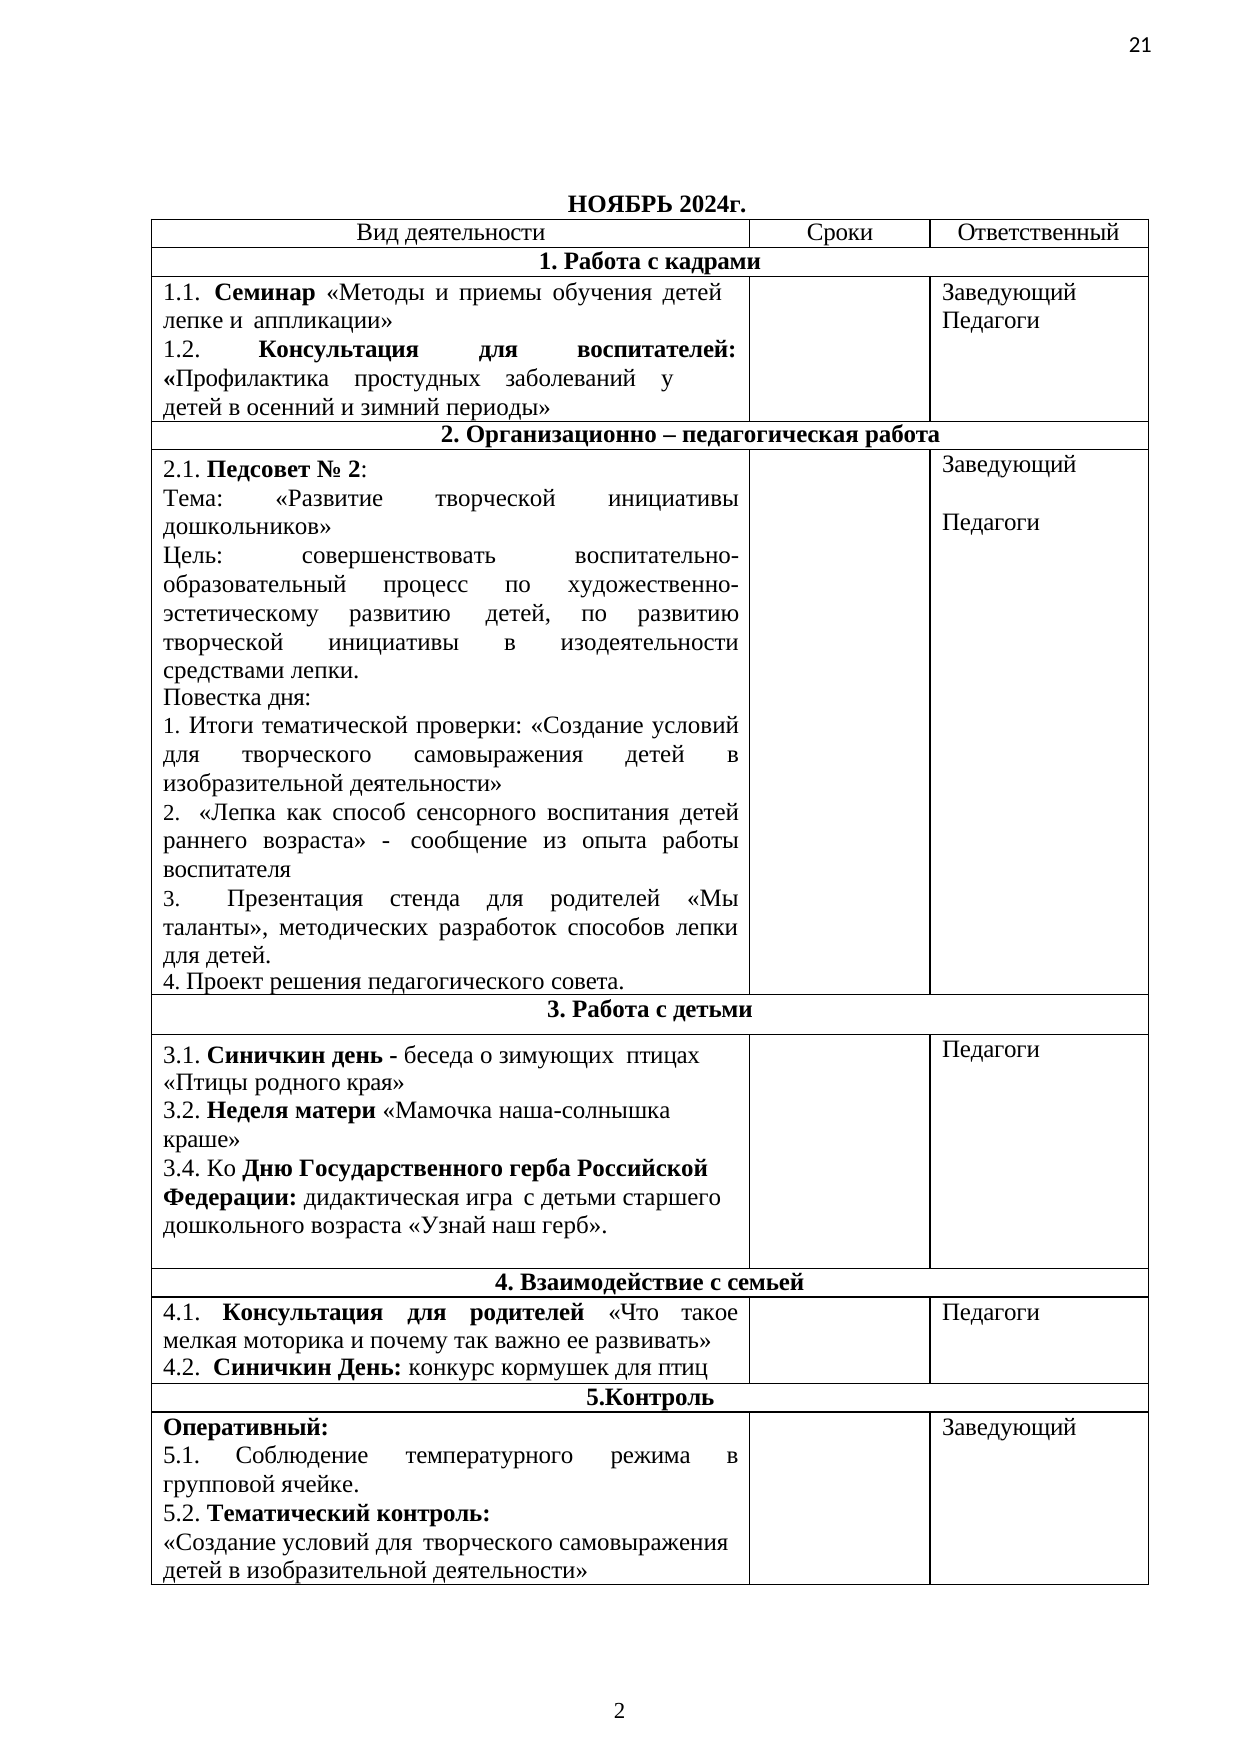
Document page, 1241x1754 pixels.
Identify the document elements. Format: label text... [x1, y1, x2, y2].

table_cell [750, 277, 929, 421]
table_header Сроки [750, 220, 929, 247]
table_cell 4. Взаимодействие с семьей [152, 1269, 1148, 1296]
table_cell 2. Организационно – педагогическая работа [152, 422, 1148, 449]
table_header Ответственный [931, 220, 1148, 247]
table_cell 3. Работа с детьми [152, 995, 1148, 1034]
table_header Вид деятельности [152, 220, 749, 247]
table_cell Оперативный: Соблюдение температурного режима в групповой ячейке. Тематический контроль: «Создание условий для творческого самовыражения детей в изобразительной деятельности» [152, 1413, 749, 1584]
table_cell Семинар «Методы и приемы обучения детей лепке и аппликации» Консультация для воспитателей: «Профилактика простудных заболеваний у детей в осенний и зимний периоды» [152, 277, 749, 421]
table_cell [750, 1298, 929, 1382]
table_cell Консультация для родителей «Что такое мелкая моторика и почему так важно ее развивать» Синичкин День: конкурс кормушек для птиц [152, 1298, 749, 1382]
table_cell Синичкин день - беседа о зимующих птицах «Птицы родного края» Неделя матери «Мамочка наша-солнышка краше» 3.4. Ко Дню Государственного герба Российской Федерации: дидактическая игра с детьми старшего дошкольного возраста «Узнай наш герб». [152, 1035, 749, 1268]
table_cell Педагоги [931, 1035, 1148, 1268]
table_cell [750, 1413, 929, 1584]
table_cell 5.Контроль [152, 1384, 1148, 1411]
table_cell Заведующий Педагоги [931, 277, 1148, 421]
text НОЯБРЬ 2024г. [161, 189, 1153, 218]
table_cell Заведующий [931, 1413, 1148, 1584]
table_cell Педагоги [931, 1298, 1148, 1382]
table_cell 1. Работа с кадрами [152, 248, 1148, 276]
table_cell 2.1. Педсовет № 2: Тема: «Развитие творческой инициативы дошкольников» Цель: совершенствовать воспитательно-образовательный процесс по художественно-эстетическому развитию детей, по развитию творческой инициативы в изодеятельности средствами лепки. Повестка дня: Итоги тематической проверки: «Создание условий для творческого самовыражения детей в изобразительной деятельности» «Лепка как способ сенсорного воспитания детей раннего возраста» - сообщение из опыта работы воспитателя Презентация стенда для родителей «Мы таланты», методических разработок способов лепки для детей. Проект решения педагогического совета. [152, 450, 749, 994]
table_cell [750, 1035, 929, 1268]
table_cell [750, 450, 929, 994]
table_cell Заведующий Педагоги [931, 450, 1148, 994]
